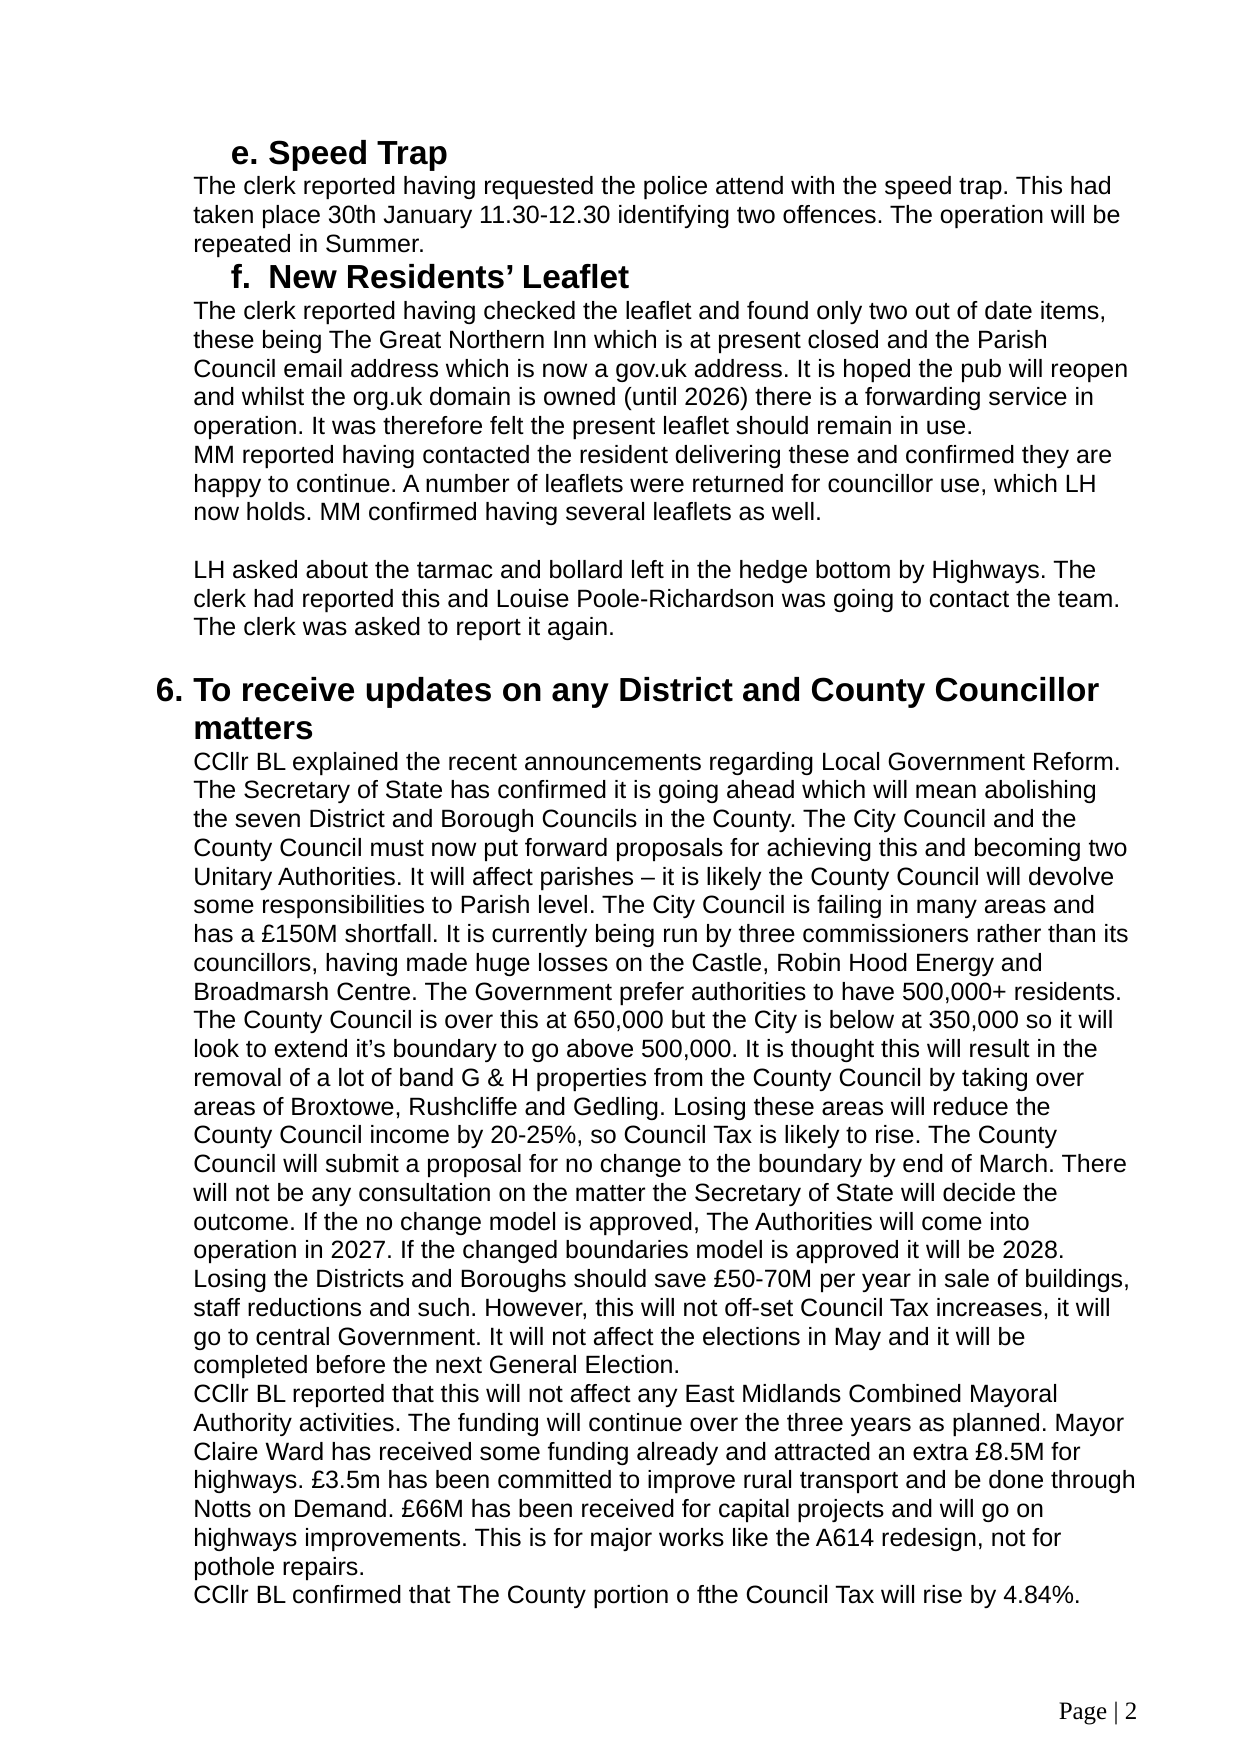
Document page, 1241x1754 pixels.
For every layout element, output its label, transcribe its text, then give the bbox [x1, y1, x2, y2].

text LH asked about the tarmac and bollard left in the hedge bottom by Highways. The clerk had reported this and Louise Poole-Richardson was going to contact the team. The clerk was asked to report it again. [193, 555, 1137, 641]
title To receive updates on any District and County Councillor matters [156, 670, 1137, 747]
text CCllr BL reported that this will not affect any East Midlands Combined Mayoral Authority activities. The funding will continue over the three years as planned. Mayor Claire Ward has received some funding already and attracted an extra £8.5M for highways. £3.5m has been committed to improve rural transport and be done through Notts on Demand. £66M has been received for capital projects and will go on highways improvements. This is for major works like the A614 redesign, not for pothole repairs. [193, 1379, 1137, 1580]
title New Residents’ Leaflet [231, 258, 1137, 296]
text MM reported having contacted the resident delivering these and confirmed they are happy to continue. A number of leaflets were returned for councillor use, which LH now holds. MM confirmed having several leaflets as well. [193, 440, 1137, 526]
text CCllr BL explained the recent announcements regarding Local Government Reform. The Secretary of State has confirmed it is going ahead which will mean abolishing the seven District and Borough Councils in the County. The City Council and the County Council must now put forward proposals for achieving this and becoming two Unitary Authorities. It will affect parishes – it is likely the County Council will devolve some responsibilities to Parish level. The City Council is failing in many areas and has a £150M shortfall. It is currently being run by three commissioners rather than its councillors, having made huge losses on the Castle, Robin Hood Energy and Broadmarsh Centre. The Government prefer authorities to have 500,000+ residents. The County Council is over this at 650,000 but the City is below at 350,000 so it will look to extend it’s boundary to go above 500,000. It is thought this will result in the removal of a lot of band G & H properties from the County Council by taking over areas of Broxtowe, Rushcliffe and Gedling. Losing these areas will reduce the County Council income by 20-25%, so Council Tax is likely to rise. The County Council will submit a proposal for no change to the boundary by end of March. There will not be any consultation on the matter the Secretary of State will decide the outcome. If the no change model is approved, The Authorities will come into operation in 2027. If the changed boundaries model is approved it will be 2028. Losing the Districts and Boroughs should save £50-70M per year in sale of buildings, staff reductions and such. However, this will not off-set Council Tax increases, it will go to central Government. It will not affect the elections in May and it will be completed before the next General Election. [193, 747, 1137, 1379]
title Speed Trap [231, 133, 1137, 171]
text The clerk reported having requested the police attend with the speed trap. This had taken place 30th January 11.30-12.30 identifying two offences. The operation will be repeated in Summer. [193, 171, 1137, 258]
text The clerk reported having checked the leaflet and found only two out of date items, these being The Great Northern Inn which is at present closed and the Parish Council email address which is now a gov.uk address. It is hoped the pub will reopen and whilst the org.uk domain is owned (until 2026) there is a forwarding service in operation. It was therefore felt the present leaflet should remain in use. [193, 296, 1137, 440]
text CCllr BL confirmed that The County portion o fthe Council Tax will rise by 4.84%. [193, 1580, 1137, 1609]
